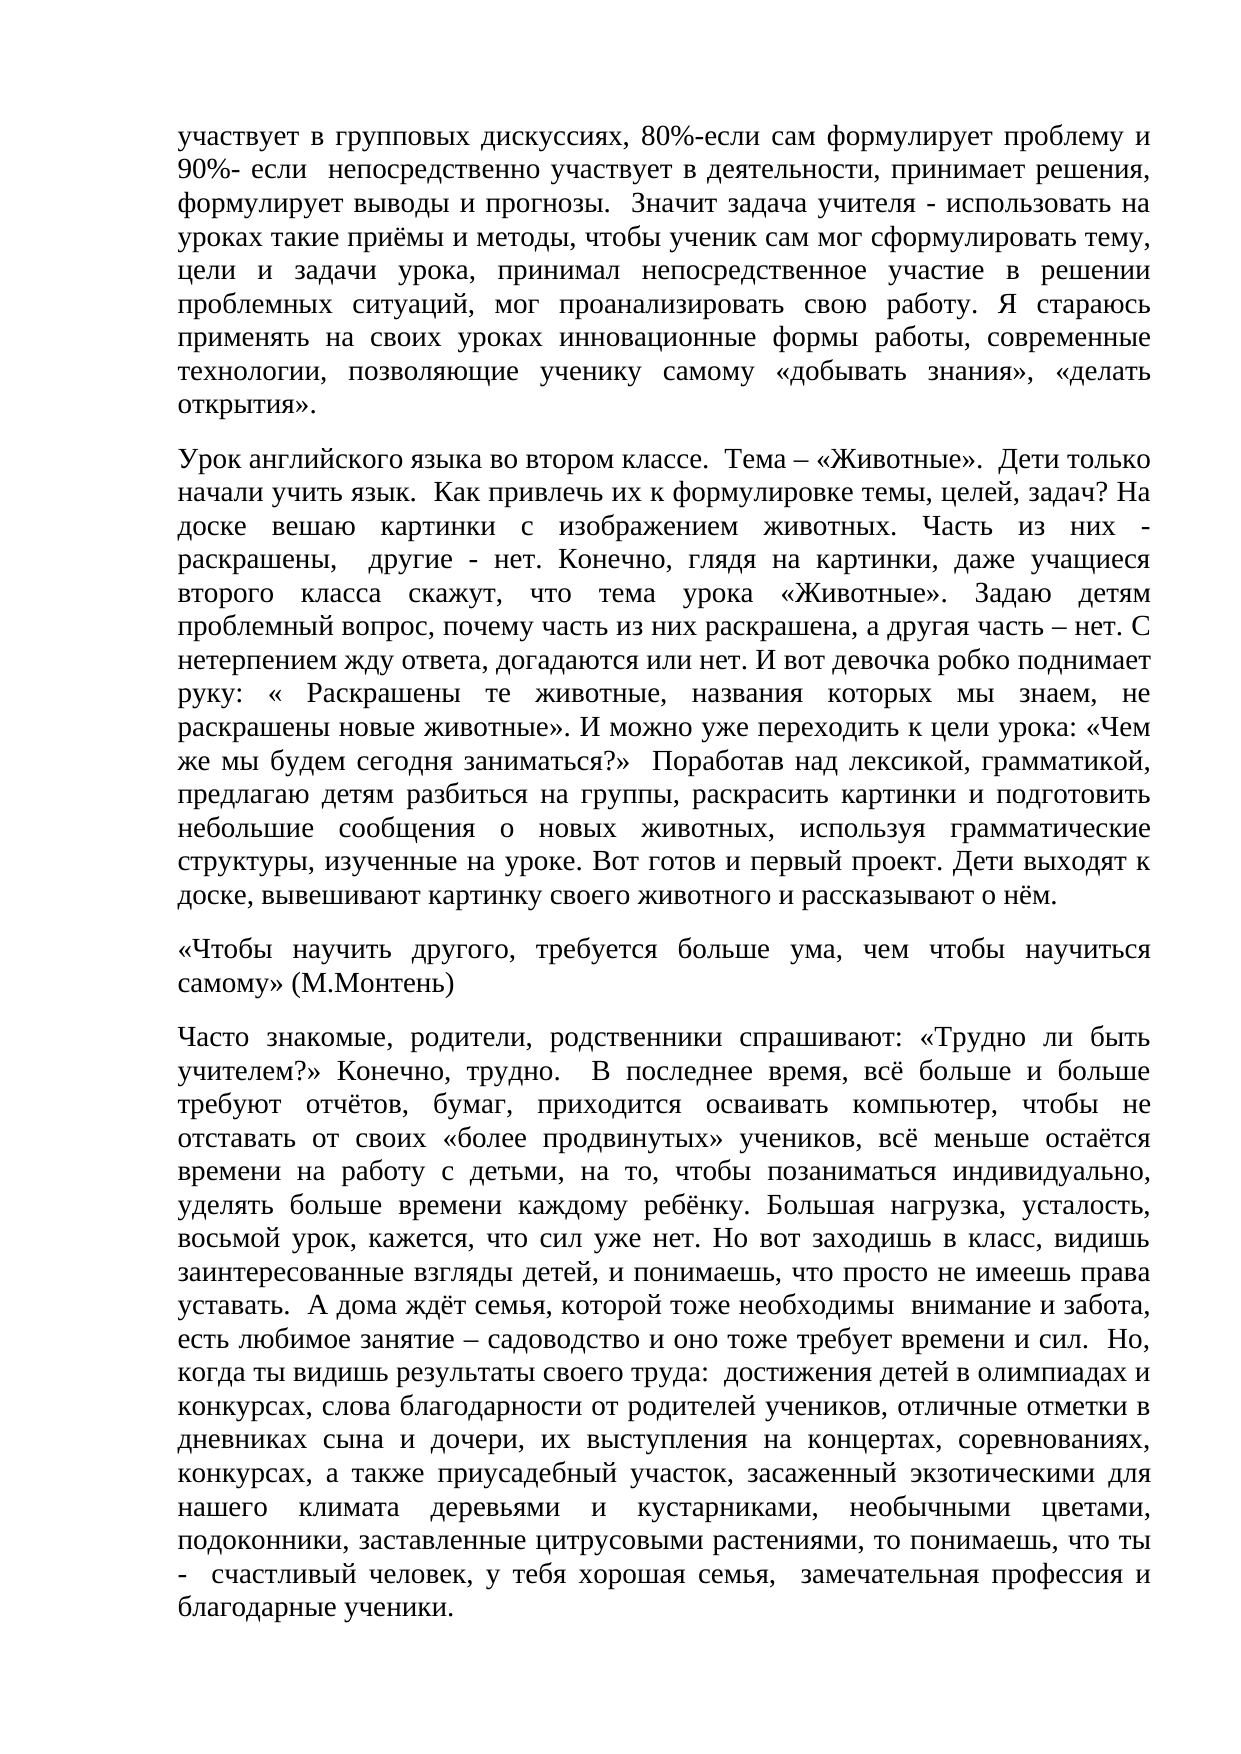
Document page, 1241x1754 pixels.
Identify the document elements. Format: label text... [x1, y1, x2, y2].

text «Чтобы научить другого, требуется больше ума, чем чтобы научиться самому» (М.Монтень) [177, 931, 1152, 998]
text Часто знакомые, родители, родственники спрашивают: «Трудно ли быть учителем?» Конечно, трудно. В последнее время, всё больше и больше требуют отчётов, бумаг, приходится осваивать компьютер, чтобы не отставать от своих «более продвинутых» учеников, всё меньше остаётся времени на работу с детьми, на то, чтобы позаниматься индивидуально, уделять больше времени каждому ребёнку. Большая нагрузка, усталость, восьмой урок, кажется, что сил уже нет. Но вот заходишь в класс, видишь заинтересованные взгляды детей, и понимаешь, что просто не имеешь права уставать. А дома ждёт семья, которой тоже необходимы внимание и забота, есть любимое занятие – садоводство и оно тоже требует времени и сил. Но, когда ты видишь результаты своего труда: достижения детей в олимпиадах и конкурсах, слова благодарности от родителей учеников, отличные отметки в дневниках сына и дочери, их выступления на концертах, соревнованиях, конкурсах, а также приусадебный участок, засаженный экзотическими для нашего климата деревьями и кустарниками, необычными цветами, подоконники, заставленные цитрусовыми растениями, то понимаешь, что ты - счастливый человек, у тебя хорошая семья, замечательная профессия и благодарные ученики. [177, 1019, 1152, 1623]
text Урок английского языка во втором классе. Тема – «Животные». Дети только начали учить язык. Как привлечь их к формулировке темы, целей, задач? На доске вешаю картинки с изображением животных. Часть из них - раскрашены, другие - нет. Конечно, глядя на картинки, даже учащиеся второго класса скажут, что тема урока «Животные». Задаю детям проблемный вопрос, почему часть из них раскрашена, а другая часть – нет. С нетерпением жду ответа, догадаются или нет. И вот девочка робко поднимает руку: « Раскрашены те животные, названия которых мы знаем, не раскрашены новые животные». И можно уже переходить к цели урока: «Чем же мы будем сегодня заниматься?» Поработав над лексикой, грамматикой, предлагаю детям разбиться на группы, раскрасить картинки и подготовить небольшие сообщения о новых животных, используя грамматические структуры, изученные на уроке. Вот готов и первый проект. Дети выходят к доске, вывешивают картинку своего животного и рассказывают о нём. [177, 441, 1152, 910]
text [177, 118, 1152, 420]
